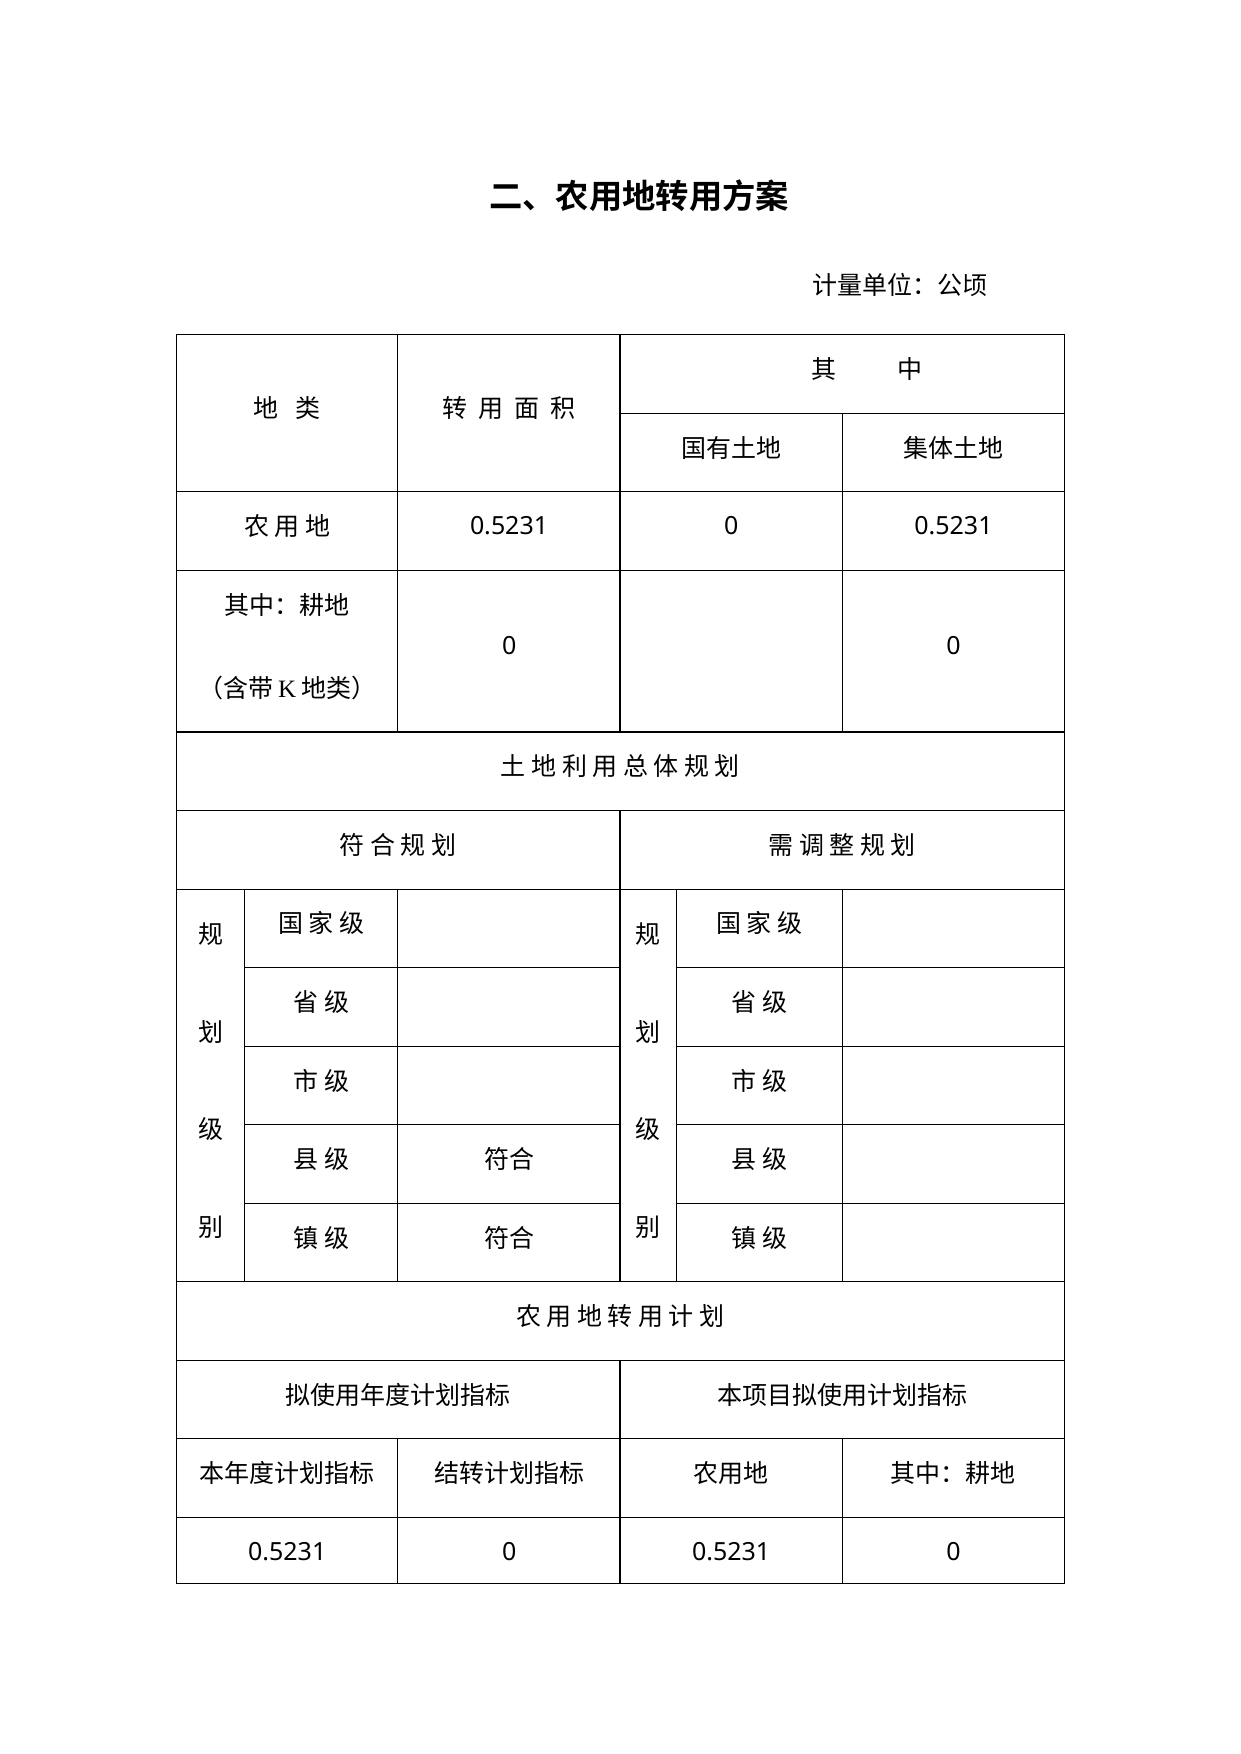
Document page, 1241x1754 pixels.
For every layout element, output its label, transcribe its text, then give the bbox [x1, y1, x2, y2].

table_cell 县 级 [677, 1125, 842, 1203]
table_cell 符合 [398, 1125, 619, 1203]
table_cell [843, 968, 1064, 1046]
table_cell 农用地 [621, 1439, 842, 1517]
table_cell 拟使用年度计划指标 [177, 1361, 619, 1438]
table_cell 其中：耕地 [843, 1439, 1064, 1517]
table_cell [398, 1047, 619, 1124]
table_cell 省 级 [677, 968, 842, 1046]
table_cell 0.5231 [843, 492, 1064, 570]
table_cell 镇 级 [245, 1204, 397, 1281]
table_cell 国 家 级 [245, 890, 397, 967]
table_cell 需 调 整 规 划 [621, 811, 1064, 888]
table_cell 0 [843, 1518, 1064, 1583]
table_cell [843, 1204, 1064, 1281]
table_cell 镇 级 [677, 1204, 842, 1281]
table_cell [398, 968, 619, 1046]
table_cell 0.5231 [398, 492, 619, 570]
table_cell 土 地 利 用 总 体 规 划 [177, 733, 1064, 810]
table_cell [621, 571, 842, 731]
table_cell 集体土地 [843, 414, 1064, 491]
table_cell 农 用 地 转 用 计 划 [177, 1282, 1064, 1360]
table_cell 县 级 [245, 1125, 397, 1203]
table_cell 0 [398, 571, 619, 731]
table_header 其 中 [621, 335, 1064, 413]
text 计量单位：公顷 [187, 251, 1053, 316]
table_cell 结转计划指标 [398, 1439, 619, 1517]
table_cell [843, 1125, 1064, 1203]
table_cell 本项目拟使用计划指标 [621, 1361, 1064, 1438]
table_cell 其中：耕地 （含带K地类） [177, 571, 397, 731]
table_cell 国 家 级 [677, 890, 842, 967]
table_cell 农 用 地 [177, 492, 397, 570]
table_header 地 类 [177, 335, 397, 491]
table_cell 0 [621, 492, 842, 570]
table_cell 国有土地 [621, 414, 842, 491]
table_cell 本年度计划指标 [177, 1439, 397, 1517]
table_cell 符 合 规 划 [177, 811, 619, 888]
table_cell 市 级 [677, 1047, 842, 1124]
table_cell [398, 890, 619, 967]
table_cell 0 [398, 1518, 619, 1583]
table_cell 市 级 [245, 1047, 397, 1124]
table_cell 规划级别 [177, 890, 244, 1281]
table_cell 0.5231 [177, 1518, 397, 1583]
text 二、农用地转用方案 [187, 162, 1053, 227]
table_cell 规划级别 [621, 890, 676, 1281]
table_cell [843, 1047, 1064, 1124]
table_cell 0 [843, 571, 1064, 731]
table_cell 符合 [398, 1204, 619, 1281]
table_cell 0.5231 [621, 1518, 842, 1583]
table_cell 省 级 [245, 968, 397, 1046]
table_cell [843, 890, 1064, 967]
table_header 转 用 面 积 [398, 335, 619, 491]
